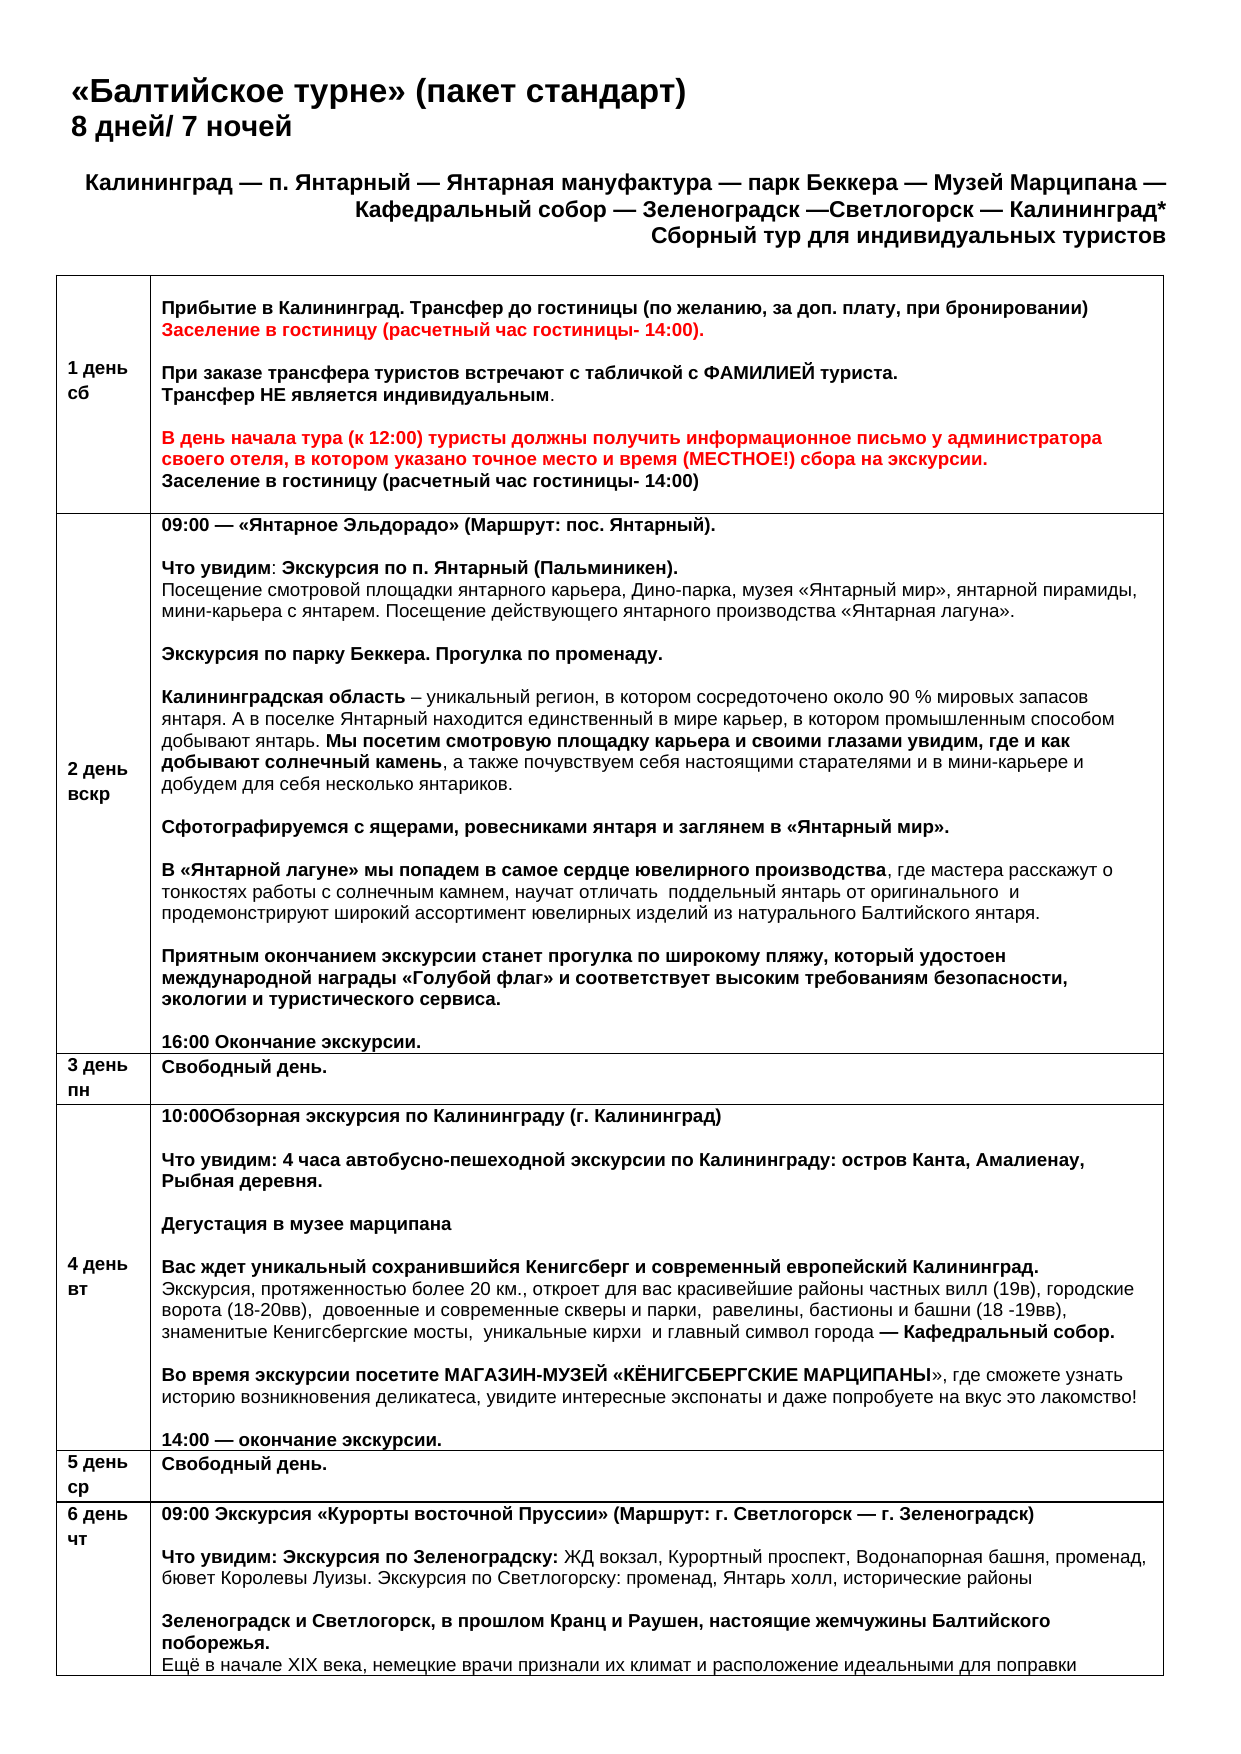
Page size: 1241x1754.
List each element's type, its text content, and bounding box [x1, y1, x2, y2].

table_cell 4 день вт [57, 1105, 150, 1450]
table_cell Свободный день. [151, 1451, 1163, 1501]
text Калининград — п. Янтарный — Янтарная мануфактура — парк Беккера — Музей Марципана — Кафедральный собор — Зеленоградск —Светлогорск — Калининград* [71, 169, 1166, 222]
table_cell 09:00 — «Янтарное Эльдорадо» (Маршрут: пос. Янтарный). Что увидим: Экскурсия по п. Янтарный (Пальминикен). Посещение смотровой площадки янтарного карьера, Дино-парка, музея «Янтарный мир», янтарной пирамиды, мини-карьера с янтарем. Посещение действующего янтарного производства «Янтарная лагуна». Экскурсия по парку Беккера. Прогулка по променаду. Калининградская область – уникальный регион, в котором сосредоточено около 90 % мировых запасов янтаря. А в поселке Янтарный находится единственный в мире карьер, в котором промышленным способом добывают янтарь. Мы посетим смотровую площадку карьера и своими глазами увидим, где и как добывают солнечный камень, а также почувствуем себя настоящими старателями и в мини-карьере и добудем для себя несколько янтариков. Сфотографируемся с ящерами, ровесниками янтаря и заглянем в «Янтарный мир». В «Янтарной лагуне» мы попадем в самое сердце ювелирного производства, где мастера расскажут о тонкостях работы с солнечным камнем, научат отличать поддельный янтарь от оригинального и продемонстрируют широкий ассортимент ювелирных изделий из натурального Балтийского янтаря. Приятным окончанием экскурсии станет прогулка по широкому пляжу, который удостоен международной награды «Голубой флаг» и соответствует высоким требованиям безопасности, экологии и туристического сервиса. 16:00 Окончание экскурсии. [151, 514, 1163, 1053]
text 8 дней/ 7 ночей [71, 109, 1166, 143]
table_cell 3 день пн [57, 1054, 150, 1104]
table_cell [151, 1503, 1163, 1675]
table_header Прибытие в Калининград. Трансфер до гостиницы (по желанию, за доп. плату, при бронировании) Заселение в гостиницу (расчетный час гостиницы- 14:00). При заказе трансфера туристов встречают с табличкой с ФАМИЛИЕЙ туриста. Трансфер НЕ является индивидуальным. В день начала тура (к 12:00) туристы должны получить информационное письмо у администратора своего отеля, в котором указано точное место и время (МЕСТНОЕ!) сбора на экскурсии. Заселение в гостиницу (расчетный час гостиницы- 14:00) [151, 276, 1163, 513]
table_cell 10:00Обзорная экскурсия по Калининграду (г. Калининград) Что увидим: 4 часа автобусно-пешеходной экскурсии по Калининграду: остров Канта, Амалиенау, Рыбная деревня. Дегустация в музее марципана Вас ждет уникальный сохранившийся Кенигсберг и современный европейский Калининград. Экскурсия, протяженностью более 20 км., откроет для вас красивейшие районы частных вилл (19в), городские ворота (18-20вв), довоенные и современные скверы и парки, равелины, бастионы и башни (18 -19вв), знаменитые Кенигсбергские мосты, уникальные кирхи и главный символ города — Кафедральный собор. Во время экскурсии посетите МАГАЗИН-МУЗЕЙ «КЁНИГСБЕРГСКИЕ МАРЦИПАНЫ», где сможете узнать историю возникновения деликатеса, увидите интересные экспонаты и даже попробуете на вкус это лакомство! 14:00 — окончание экскурсии. [151, 1105, 1163, 1450]
text «Балтийское турне» (пакет стандарт) [71, 71, 1166, 109]
table_cell 2 день вскр [57, 514, 150, 1053]
table_cell Свободный день. [151, 1054, 1163, 1104]
table_cell 6 день чт [57, 1503, 150, 1675]
table_header 1 день сб [57, 276, 150, 513]
table_cell 5 день ср [57, 1451, 150, 1501]
text Сборный тур для индивидуальных туристов [71, 222, 1166, 248]
